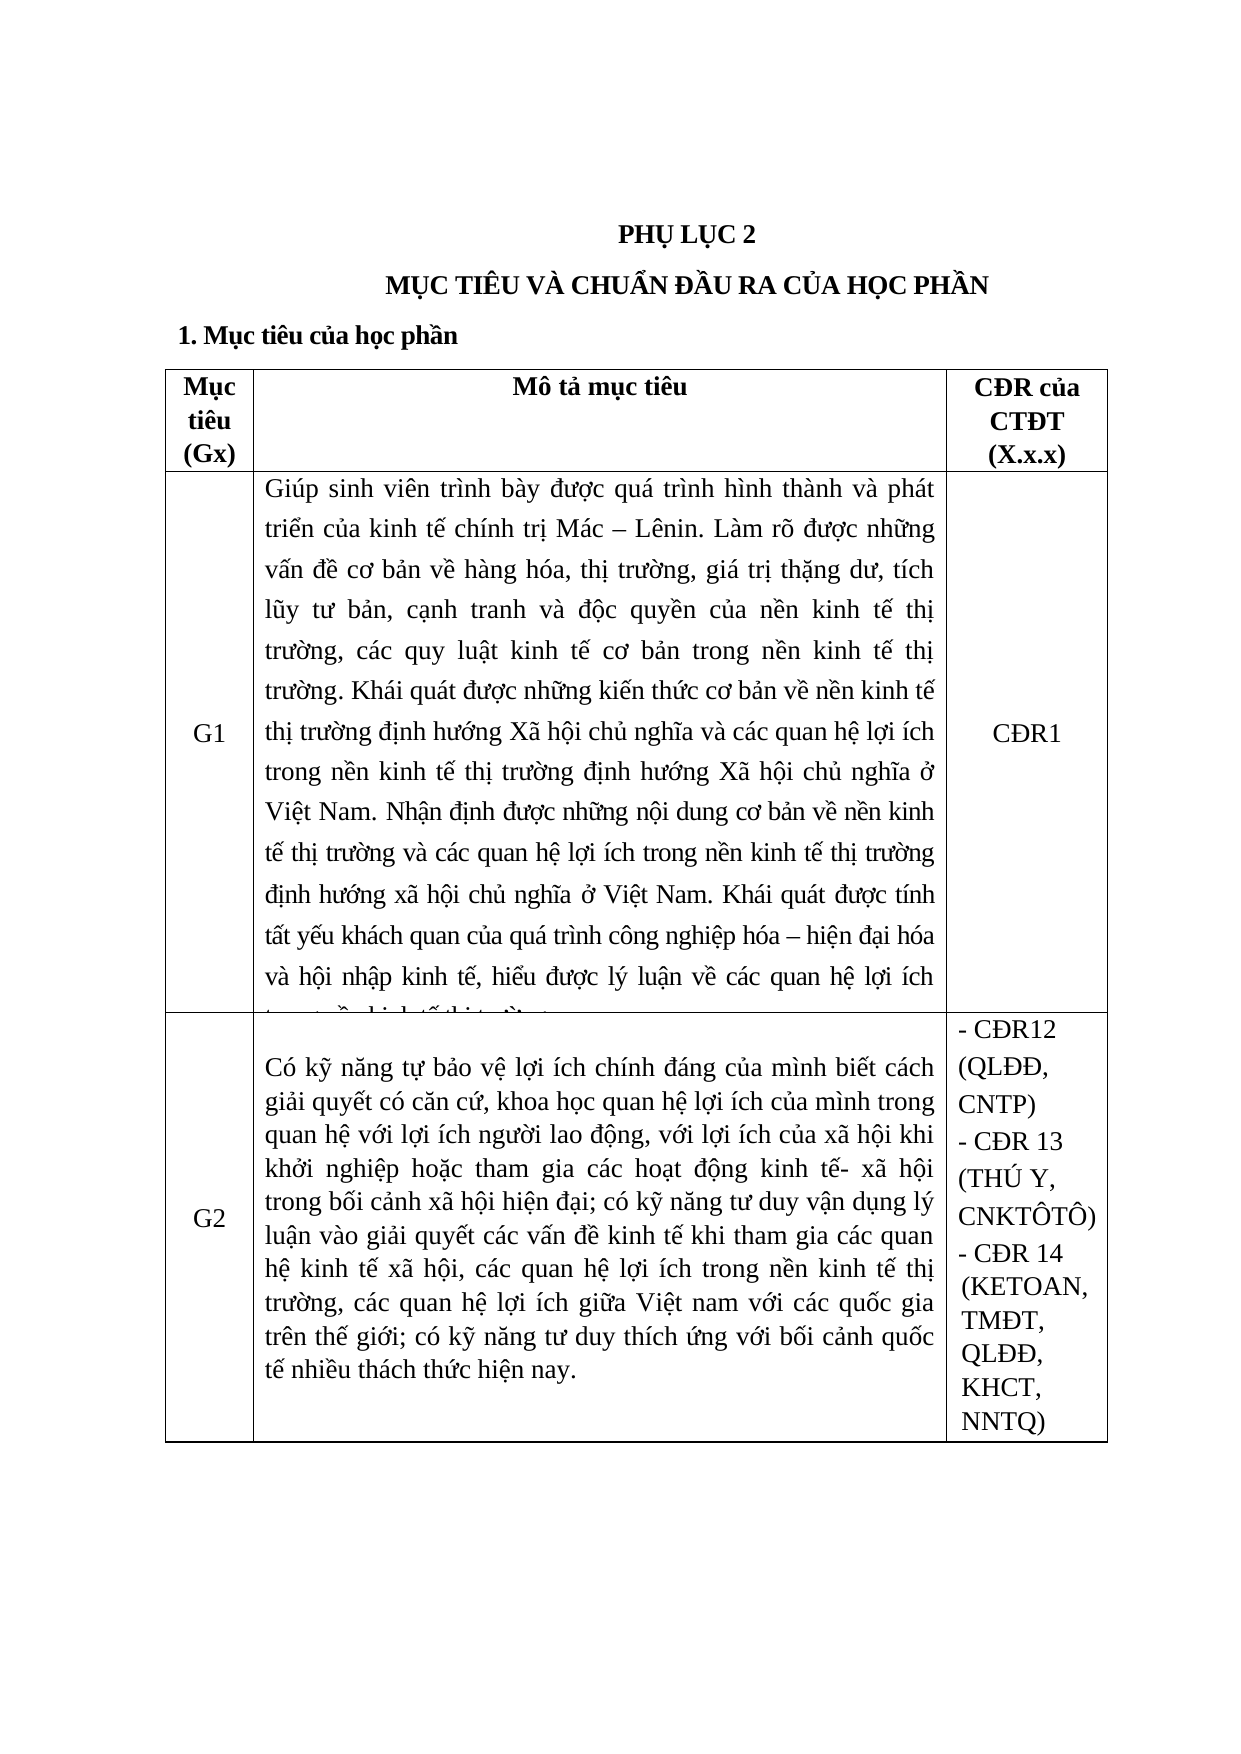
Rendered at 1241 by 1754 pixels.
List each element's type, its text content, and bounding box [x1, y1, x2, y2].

table_header Mô tả mục tiêu [254, 370, 946, 471]
text PHỤ LỤC 2 [177, 218, 1122, 250]
table_cell Có kỹ năng tự bảo vệ lợi ích chính đáng của mình biết cách giải quyết có căn cứ, khoa học quan hệ lợi ích của mình trong quan hệ với lợi ích người lao động, với lợi ích của xã hội khi khởi nghiệp hoặc tham gia các hoạt động kinh tế- xã hội trong bối cảnh xã hội hiện đại; có kỹ năng tư duy vận dụng lý luận vào giải quyết các vấn đề kinh tế khi tham gia các quan hệ kinh tế xã hội, các quan hệ lợi ích trong nền kinh tế thị trường, các quan hệ lợi ích giữa Việt nam với các quốc gia trên thế giới; có kỹ năng tư duy thích ứng với bối cảnh quốc tế nhiều thách thức hiện nay. [254, 1013, 946, 1441]
table_cell G2 [166, 1013, 253, 1441]
table_cell CĐR1 [947, 472, 1107, 1012]
table_header CĐR của CTĐT (X.x.x) [947, 370, 1107, 471]
table_header Mục tiêu (Gx) [166, 370, 253, 471]
text MỤC TIÊU VÀ CHUẨN ĐẦU RA CỦA HỌC PHẦN [177, 269, 1122, 300]
table_cell G1 [166, 472, 253, 1012]
text 1. Mục tiêu của học phần [177, 319, 1122, 350]
table_cell Giúp sinh viên trình bày được quá trình hình thành và phát triển của kinh tế chính trị Mác – Lênin. Làm rõ được những vấn đề cơ bản về hàng hóa, thị trường, giá trị thặng dư, tích lũy tư bản, cạnh tranh và độc quyền của nền kinh tế thị trường, các quy luật kinh tế cơ bản trong nền kinh tế thị trường. Khái quát được những kiến thức cơ bản về nền kinh tế thị trường định hướng Xã hội chủ nghĩa và các quan hệ lợi ích trong nền kinh tế thị trường định hướng Xã hội chủ nghĩa ở Việt Nam. Nhận định được những nội dung cơ bản về nền kinh tế thị trường và các quan hệ lợi ích trong nền kinh tế thị trường định hướng xã hội chủ nghĩa ở Việt Nam. Khái quát được tính tất yếu khách quan của quá trình công nghiệp hóa – hiện đại hóa và hội nhập kinh tế, hiểu được lý luận về các quan hệ lợi ích trong nền kinh tế thị trường. [254, 472, 946, 1012]
table_cell - CĐR12 (QLĐĐ, CNTP) - CĐR 13 (THÚ Y, CNKTÔTÔ) - CĐR 14 (KETOAN, TMĐT, QLĐĐ, KHCT, NNTQ) [947, 1013, 1107, 1441]
